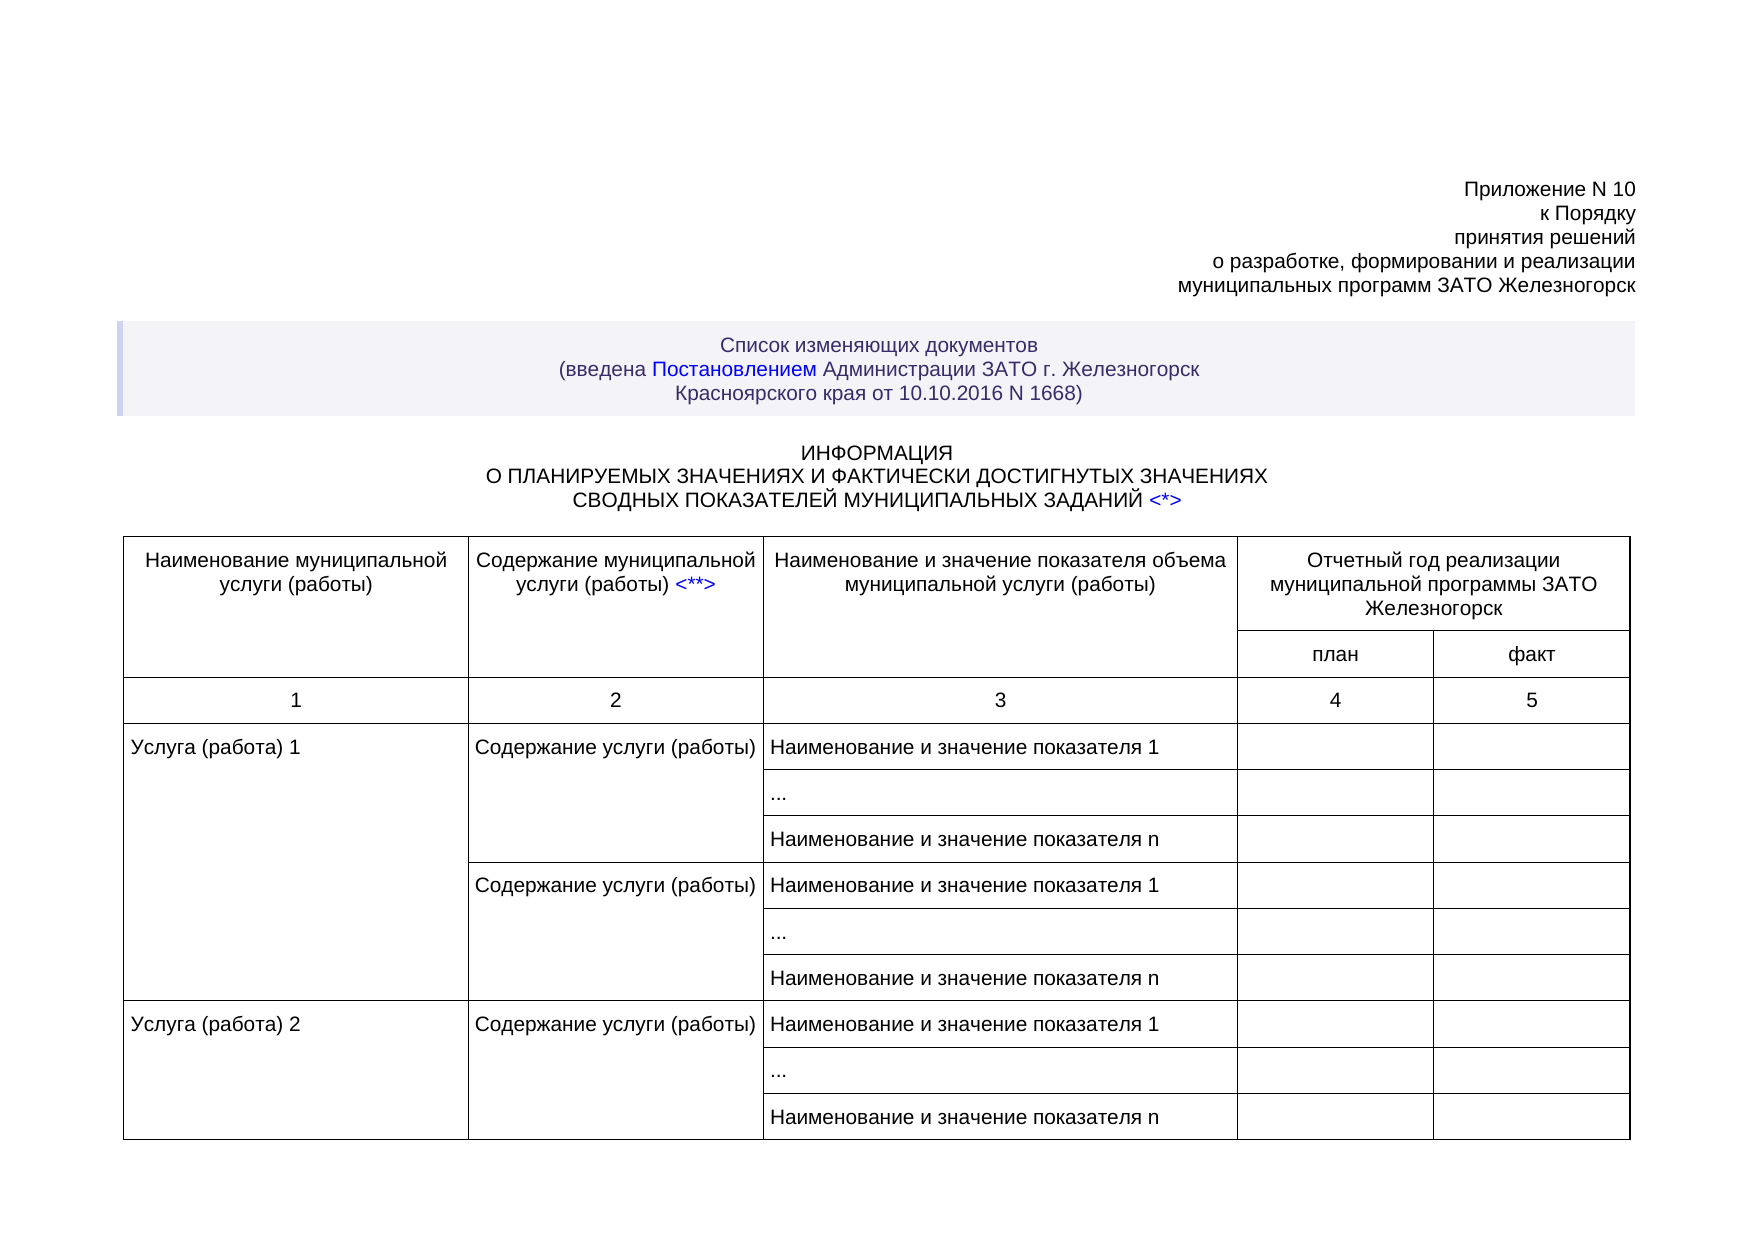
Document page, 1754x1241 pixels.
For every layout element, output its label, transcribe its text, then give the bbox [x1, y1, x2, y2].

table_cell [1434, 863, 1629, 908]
text к Порядку [118, 201, 1636, 225]
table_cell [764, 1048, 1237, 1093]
text муниципальных программ ЗАТО Железногорск [118, 273, 1636, 297]
text Приложение N 10 [118, 177, 1636, 201]
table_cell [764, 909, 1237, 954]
text о разработке, формировании и реализации [118, 249, 1636, 273]
text ИНФОРМАЦИЯ [118, 440, 1636, 464]
text О ПЛАНИРУЕМЫХ ЗНАЧЕНИЯХ И ФАКТИЧЕСКИ ДОСТИГНУТЫХ ЗНАЧЕНИЯХ [118, 464, 1636, 488]
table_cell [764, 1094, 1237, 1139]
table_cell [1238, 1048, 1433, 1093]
text принятия решений [118, 225, 1636, 249]
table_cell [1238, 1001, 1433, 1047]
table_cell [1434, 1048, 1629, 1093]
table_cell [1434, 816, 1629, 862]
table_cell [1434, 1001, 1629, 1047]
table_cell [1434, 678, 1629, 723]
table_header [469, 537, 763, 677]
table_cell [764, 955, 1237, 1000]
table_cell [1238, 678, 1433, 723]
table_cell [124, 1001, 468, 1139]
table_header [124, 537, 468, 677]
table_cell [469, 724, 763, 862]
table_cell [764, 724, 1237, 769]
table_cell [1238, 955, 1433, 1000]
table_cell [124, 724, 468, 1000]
text СВОДНЫХ ПОКАЗАТЕЛЕЙ МУНИЦИПАЛЬНЫХ ЗАДАНИЙ <*> [118, 488, 1636, 512]
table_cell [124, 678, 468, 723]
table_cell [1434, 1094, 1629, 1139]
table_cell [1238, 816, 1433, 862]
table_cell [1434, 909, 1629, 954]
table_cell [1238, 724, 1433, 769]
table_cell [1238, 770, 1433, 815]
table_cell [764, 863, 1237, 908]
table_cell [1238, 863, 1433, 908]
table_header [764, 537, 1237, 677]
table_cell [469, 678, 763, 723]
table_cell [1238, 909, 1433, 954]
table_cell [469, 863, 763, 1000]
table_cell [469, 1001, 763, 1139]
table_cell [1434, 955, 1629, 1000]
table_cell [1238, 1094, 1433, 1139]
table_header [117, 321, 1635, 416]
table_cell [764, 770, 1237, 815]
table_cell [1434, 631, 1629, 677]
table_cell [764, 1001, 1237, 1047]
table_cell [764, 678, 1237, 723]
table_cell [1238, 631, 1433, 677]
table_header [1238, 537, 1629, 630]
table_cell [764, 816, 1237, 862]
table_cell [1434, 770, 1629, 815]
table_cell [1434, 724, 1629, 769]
